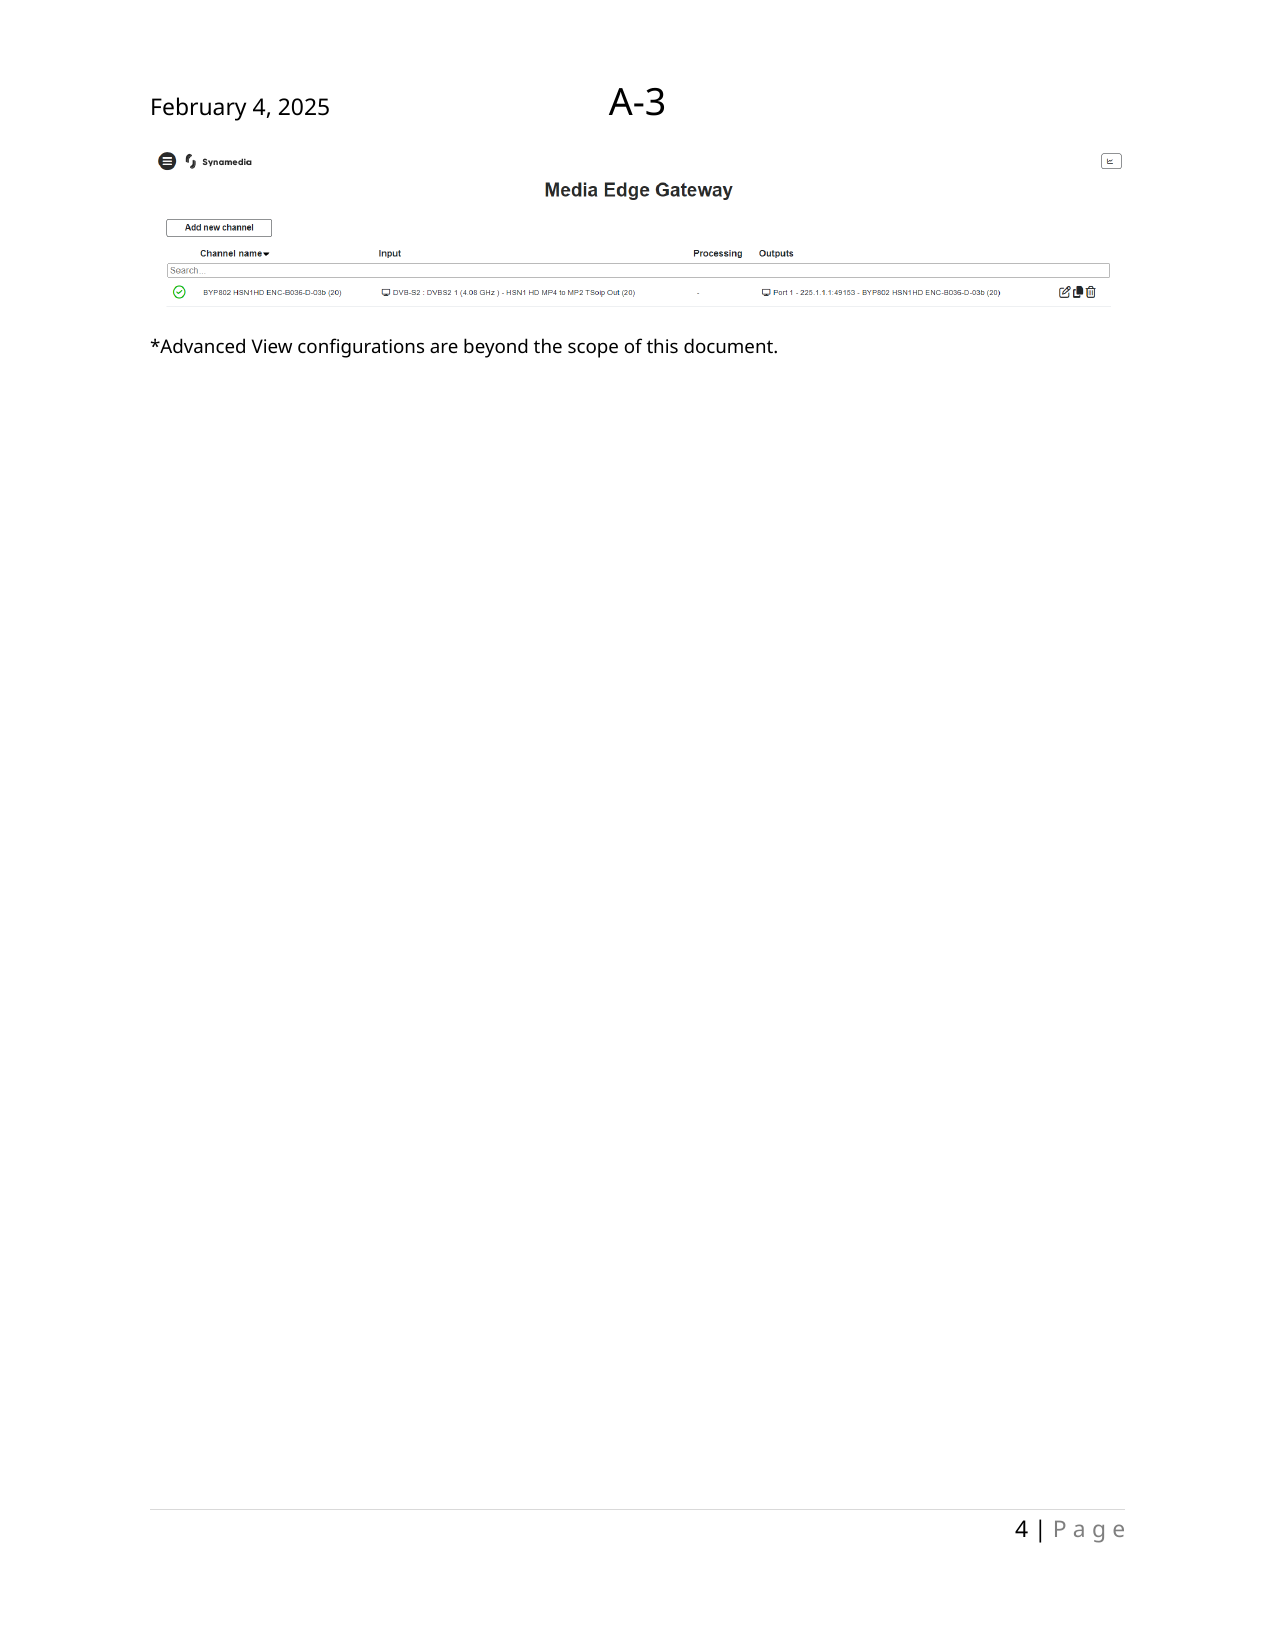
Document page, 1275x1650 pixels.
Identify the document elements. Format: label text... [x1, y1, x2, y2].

picture [150, 150, 1125, 314]
text *Advanced View configurations are beyond the scope of this document. [150, 333, 1125, 358]
